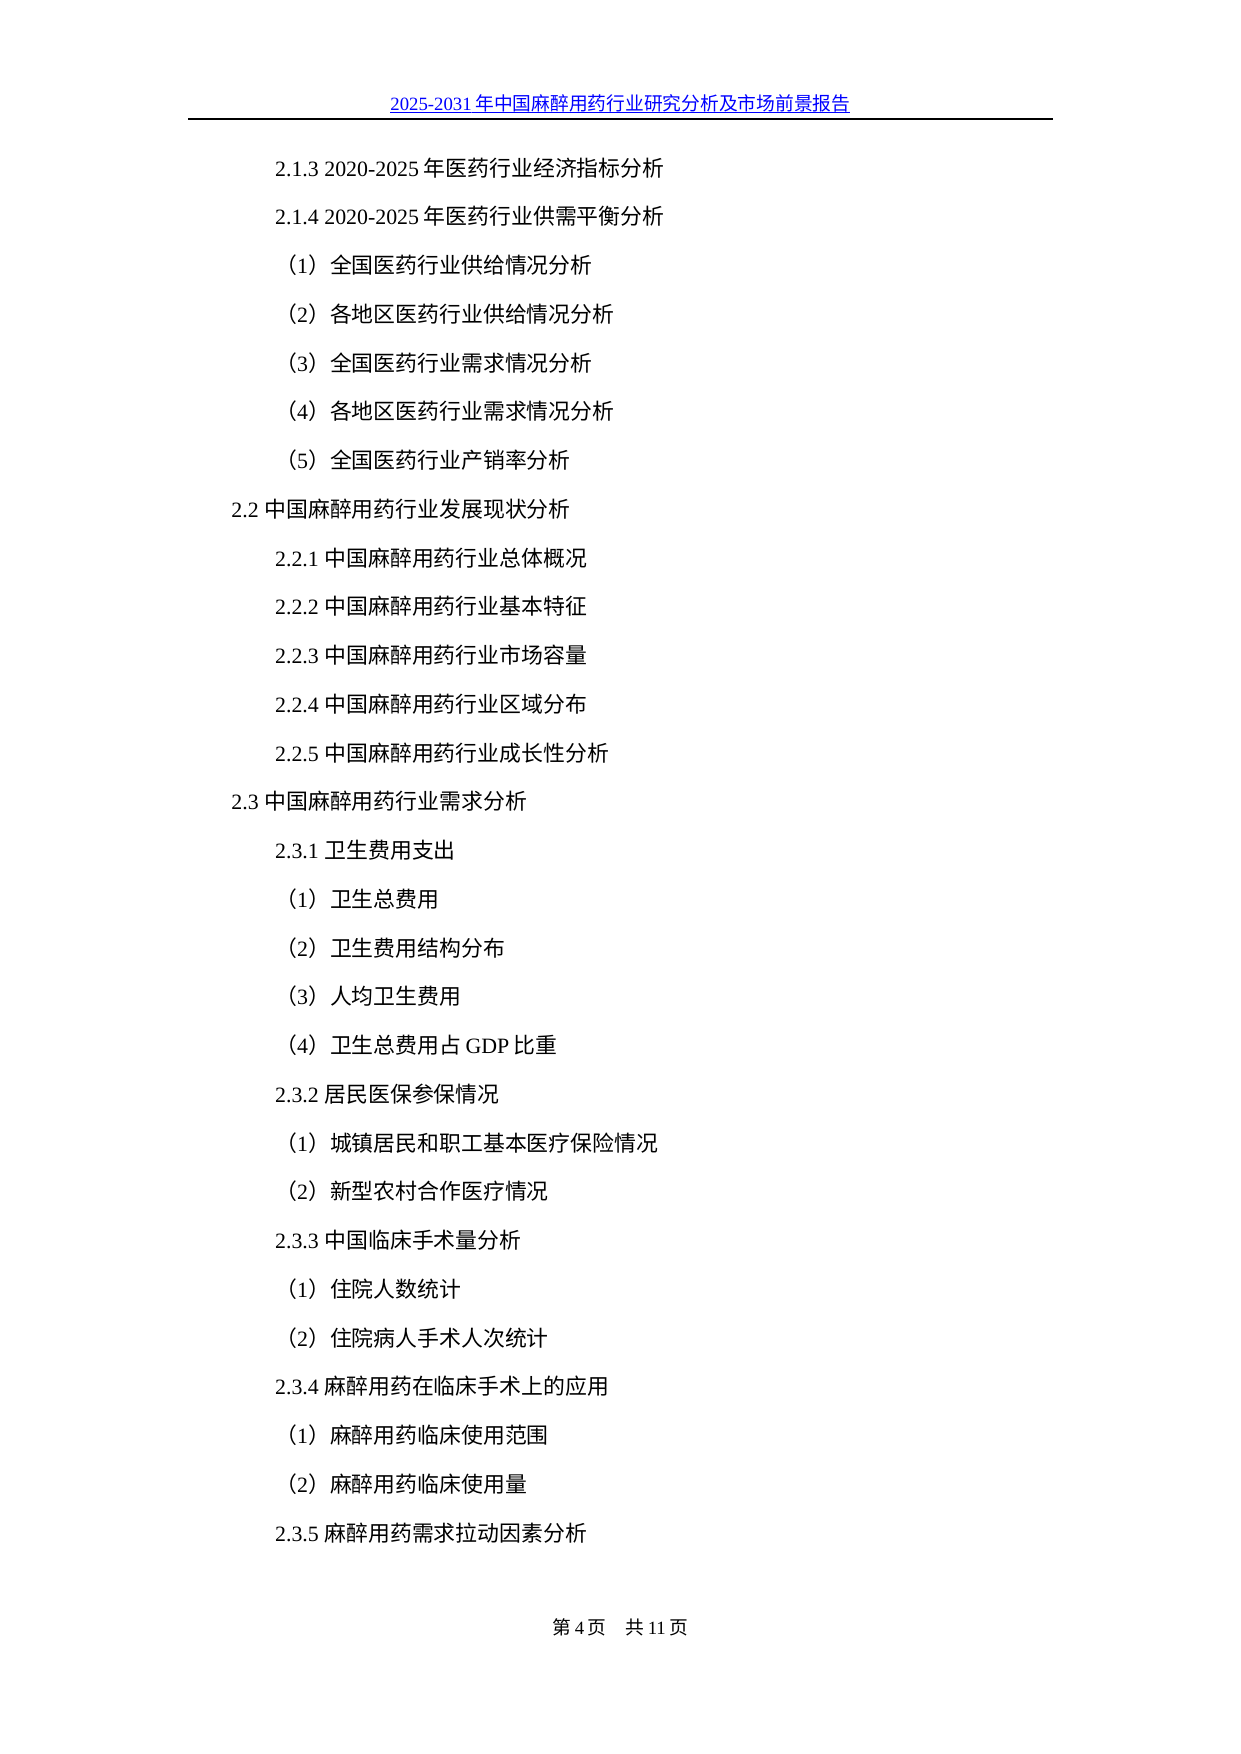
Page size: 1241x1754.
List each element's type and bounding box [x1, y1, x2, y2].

text [187, 150, 1053, 1548]
